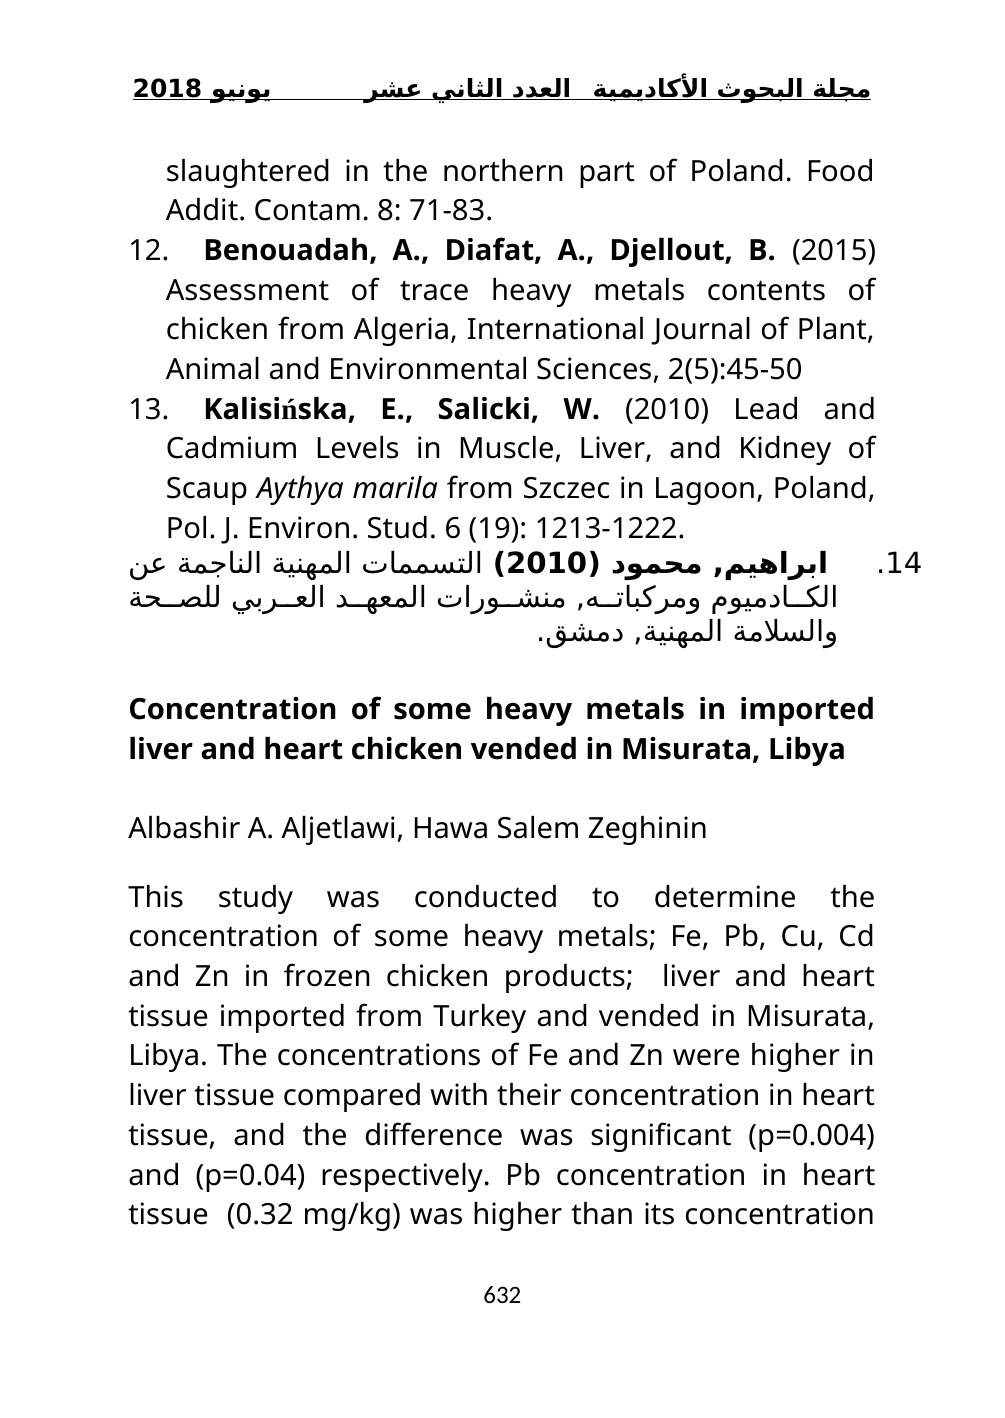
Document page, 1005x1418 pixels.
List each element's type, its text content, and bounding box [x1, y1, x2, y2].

text Albashir A. Aljetlawi, Hawa Salem Zeghinin [128, 807, 876, 847]
list ابراهيم, محمود (2010) التسممات المهنية الناجمة عن الكادميوم ومركباته, منشورات المعهد العربي للصحة والسلامة المهنية, دمشق. [128, 547, 876, 649]
list Kalisińska, E., Salicki, W. (2010) Lead and Cadmium Levels in Muscle, Liver, and Kidney of Scaup Aythya marila from Szczec in Lagoon, Poland, Pol. J. Environ. Stud. 6 (19): 1213-1222. [128, 388, 876, 547]
list Benouadah, A., Diafat, A., Djellout, B. (2015) Assessment of trace heavy metals contents of chicken from Algeria, International Journal of Plant, Animal and Environmental Sciences, 2(5):45-50 [128, 229, 876, 388]
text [128, 876, 876, 1233]
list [128, 150, 876, 229]
text Concentration of some heavy metals in imported liver and heart chicken vended in Misurata, Libya [128, 688, 876, 768]
